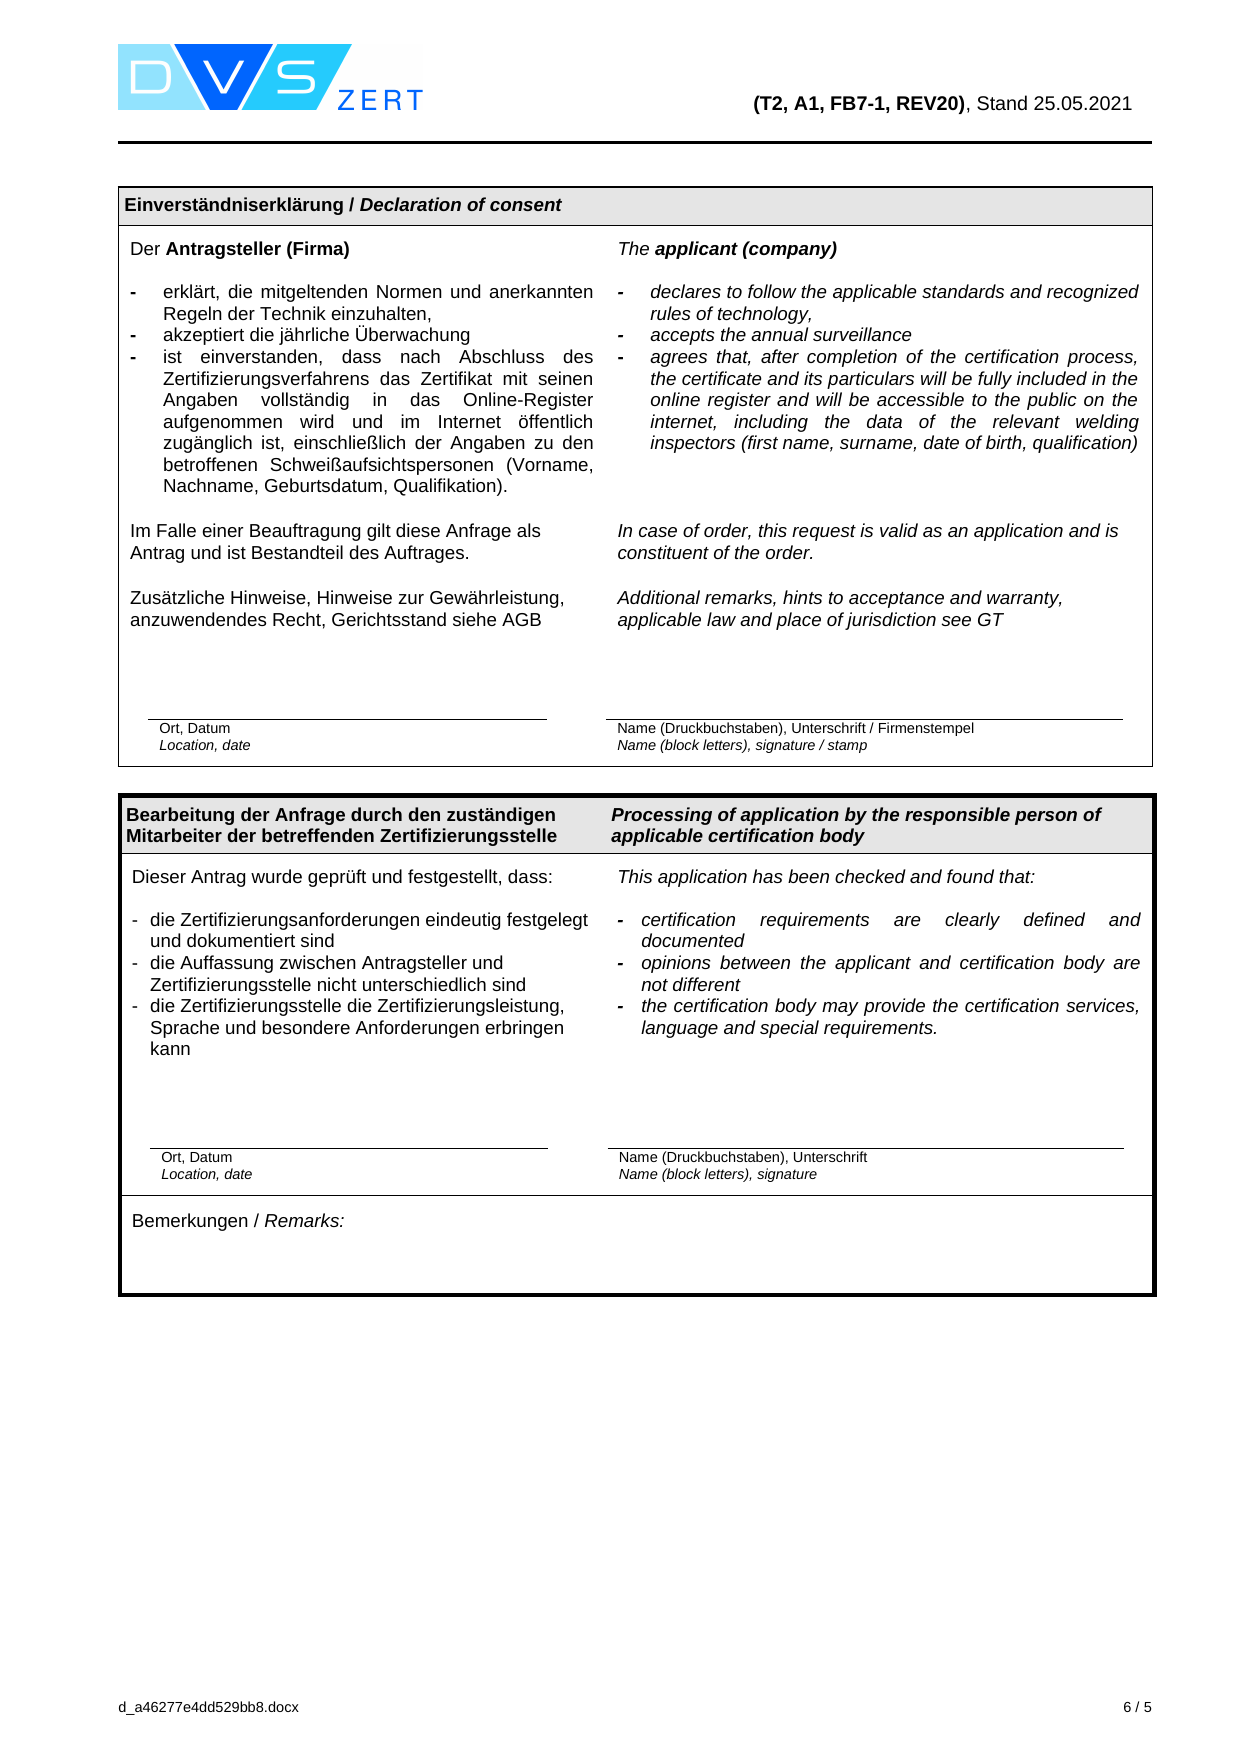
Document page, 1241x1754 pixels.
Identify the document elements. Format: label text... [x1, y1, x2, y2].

table_cell In case of order, this request is valid as an application and is constituent of the order. [605, 509, 1152, 575]
table_cell Im Falle einer Beauftragung gilt diese Anfrage als Antrag und ist Bestandteil des Auftrages. [119, 509, 605, 575]
table_cell Zusätzliche Hinweise, Hinweise zur Gewährleistung, anzuwendendes Recht, Gerichtsstand siehe AGB [119, 575, 605, 642]
table_cell Bemerkungen / Remarks: [122, 1196, 1152, 1292]
table_header Processing of application by the responsible person of applicable certification body [605, 798, 1152, 853]
table_cell This application has been checked and found that: certification requirements are clearly defined and documented opinions between the applicant and certification body are not different the certification body may provide the certification services, language and special requirements. [605, 854, 1152, 1071]
table_header Einverständniserklärung / Declaration of consent [119, 188, 1152, 225]
table_header Bearbeitung der Anfrage durch den zuständigen Mitarbeiter der betreffenden Zertifizierungsstelle [122, 798, 605, 853]
table_cell The applicant (company) declares to follow the applicable standards and recognized rules of technology, accepts the annual surveillance agrees that, after completion of the certification process, the certificate and its particulars will be fully included in the online register and will be accessible to the public on the internet, including the data of the relevant welding inspectors (first name, surname, date of birth, qualification) [605, 226, 1152, 508]
picture [118, 44, 423, 110]
table_cell [122, 1071, 1152, 1194]
table_cell [119, 642, 1152, 766]
table_cell Additional remarks, hints to acceptance and warranty, applicable law and place of jurisdiction see GT [605, 575, 1152, 642]
table_cell Dieser Antrag wurde geprüft und festgestellt, dass: die Zertifizierungsanforderungen eindeutig festgelegt und dokumentiert sind die Auffassung zwischen Antragsteller und Zertifizierungsstelle nicht unterschiedlich sind die Zertifizierungsstelle die Zertifizierungsleistung, Sprache und besondere Anforderungen erbringen kann [122, 854, 605, 1071]
table_cell Der Antragsteller (Firma) erklärt, die mitgeltenden Normen und anerkannten Regeln der Technik einzuhalten, akzeptiert die jährliche Überwachung ist einverstanden, dass nach Abschluss des Zertifizierungsverfahrens das Zertifikat mit seinen Angaben vollständig in das Online-Register aufgenommen wird und im Internet öffentlich zugänglich ist, einschließlich der Angaben zu den betroffenen Schweißaufsichtspersonen (Vorname, Nachname, Geburtsdatum, Qualifikation). [119, 226, 605, 508]
